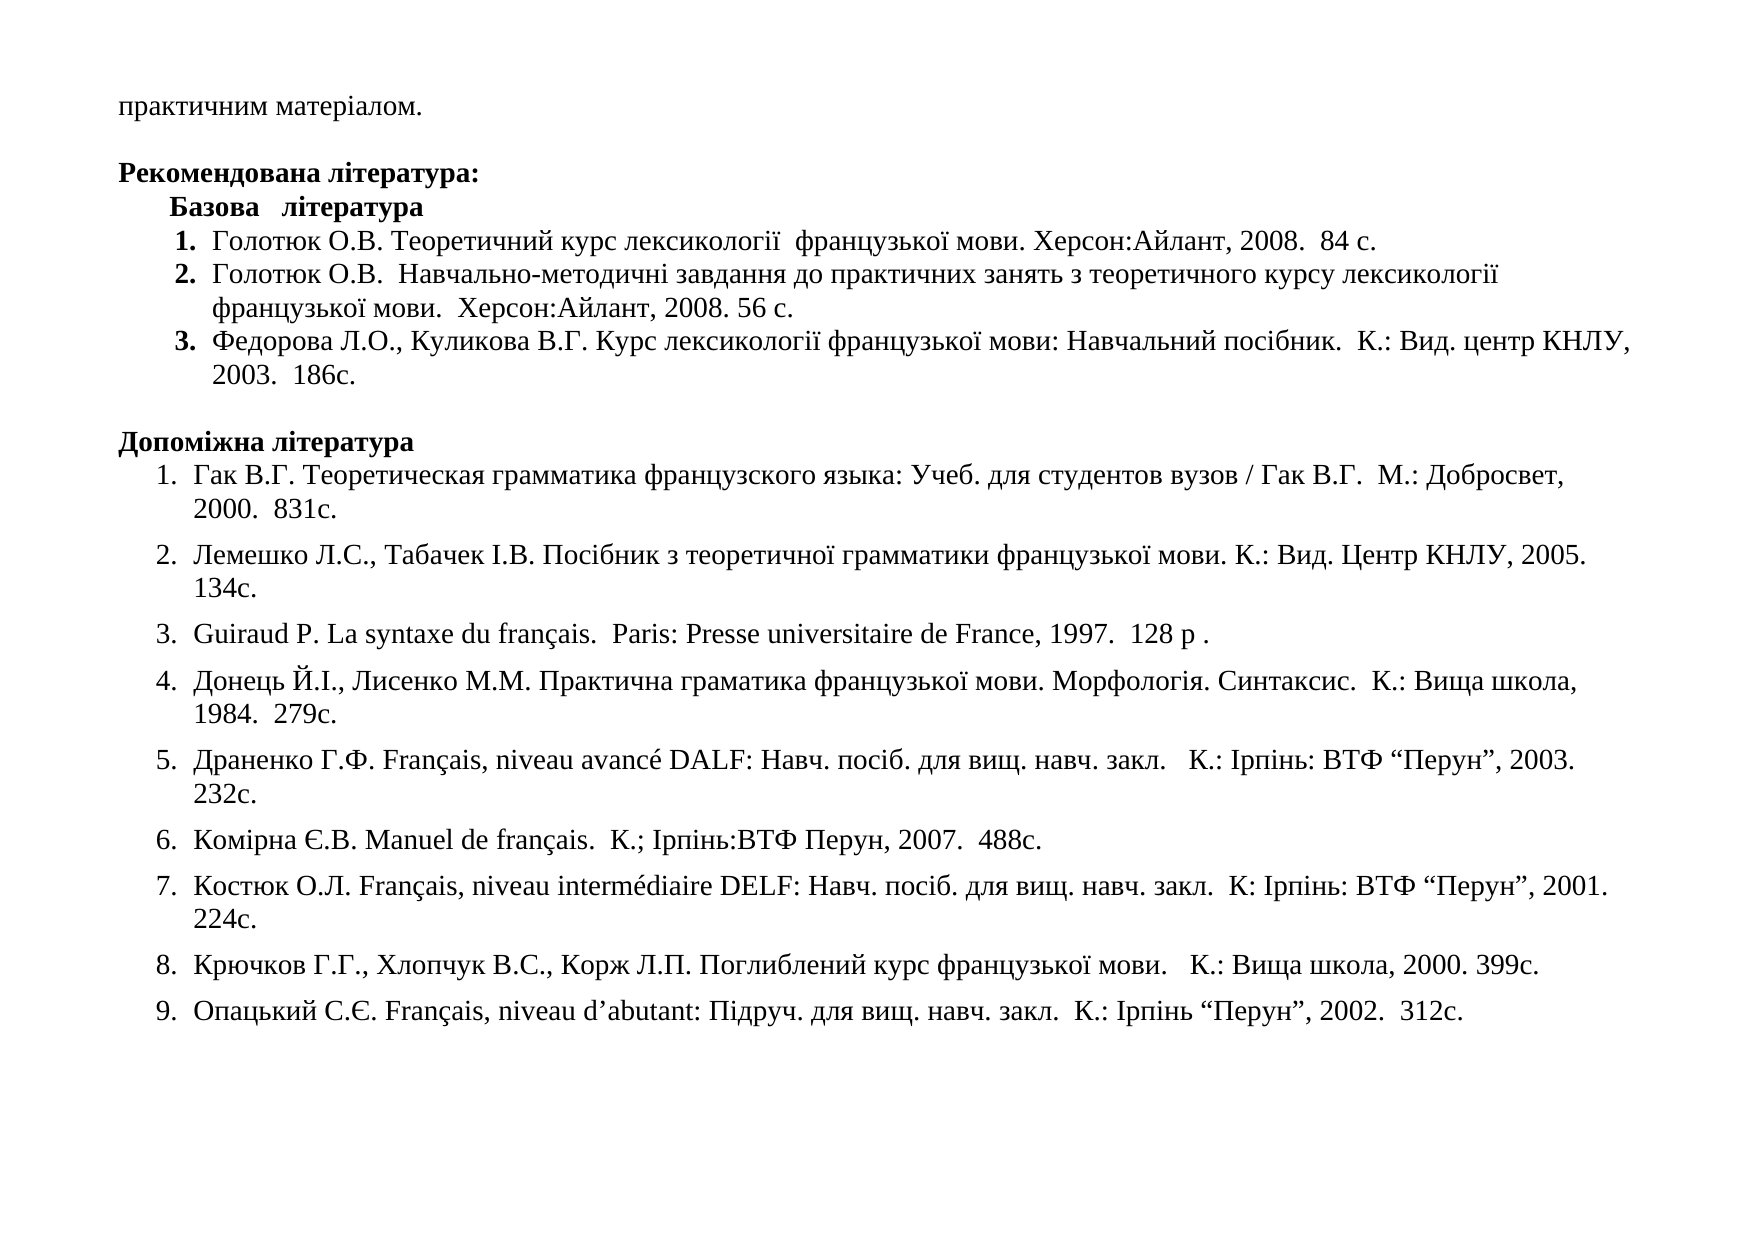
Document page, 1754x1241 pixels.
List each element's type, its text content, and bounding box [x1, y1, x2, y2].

list Федорова Л.О., Куликова В.Г. Курс лексикології французької мови: Навчальний посібник. К.: Вид. центр КНЛУ, 2003. 186с. [174, 323, 1636, 390]
list Гак В.Г. Теоретическая грамматика французского языка: Учеб. для студентов вузов / Гак В.Г. М.: Добросвет, 2000. 831с. [156, 457, 1636, 524]
list Комірна Є.В. Manuel de français. К.; Ірпінь:ВТФ Перун, 2007. 488с. [156, 822, 1636, 855]
list Костюк О.Л. Français, niveau intermédiaire DELF: Навч. посіб. для вищ. навч. закл. К: Ірпінь: ВТФ “Перун”, 2001. 224с. [156, 868, 1636, 935]
text Базова література [118, 189, 1636, 223]
list Опацький С.Є. Français, niveau d’аbutant: Підруч. для вищ. навч. закл. К.: Ірпінь “Перун”, 2002. 312с. [156, 993, 1636, 1027]
list Крючков Г.Г., Хлопчук В.С., Корж Л.П. Поглиблений курс французької мови. К.: Вища школа, 2000. 399с. [156, 947, 1636, 981]
list Голотюк О.В. Теоретичний курс лексикології французької мови. Херсон:Айлант, 2008. 84 с. [174, 223, 1636, 256]
list Голотюк О.В. Навчально-методичні завдання до практичних занять з теоретичного курсу лексикології французької мови. Херсон:Айлант, 2008. 56 с. [174, 256, 1636, 323]
list Guiraud P. La syntaxe du français. Paris: Presse universitaire de France, 1997. 128 p . [156, 617, 1636, 650]
text Допоміжна література [118, 424, 1636, 457]
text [118, 88, 1636, 122]
list Драненко Г.Ф. Français, niveau avancé DALF: Навч. посіб. для вищ. навч. закл. К.: Ірпінь: ВТФ “Перун”, 2003. 232с. [156, 742, 1636, 809]
list Донець Й.І., Лисенко М.М. Практична граматика французької мови. Морфологія. Синтаксис. К.: Вища школа, 1984. 279с. [156, 663, 1636, 730]
list Лемешко Л.С., Табачек І.В. Посібник з теоретичної грамматики французької мови. К.: Вид. Центр КНЛУ, 2005. 134с. [156, 537, 1636, 604]
text Рекомендована література: [118, 156, 1636, 189]
